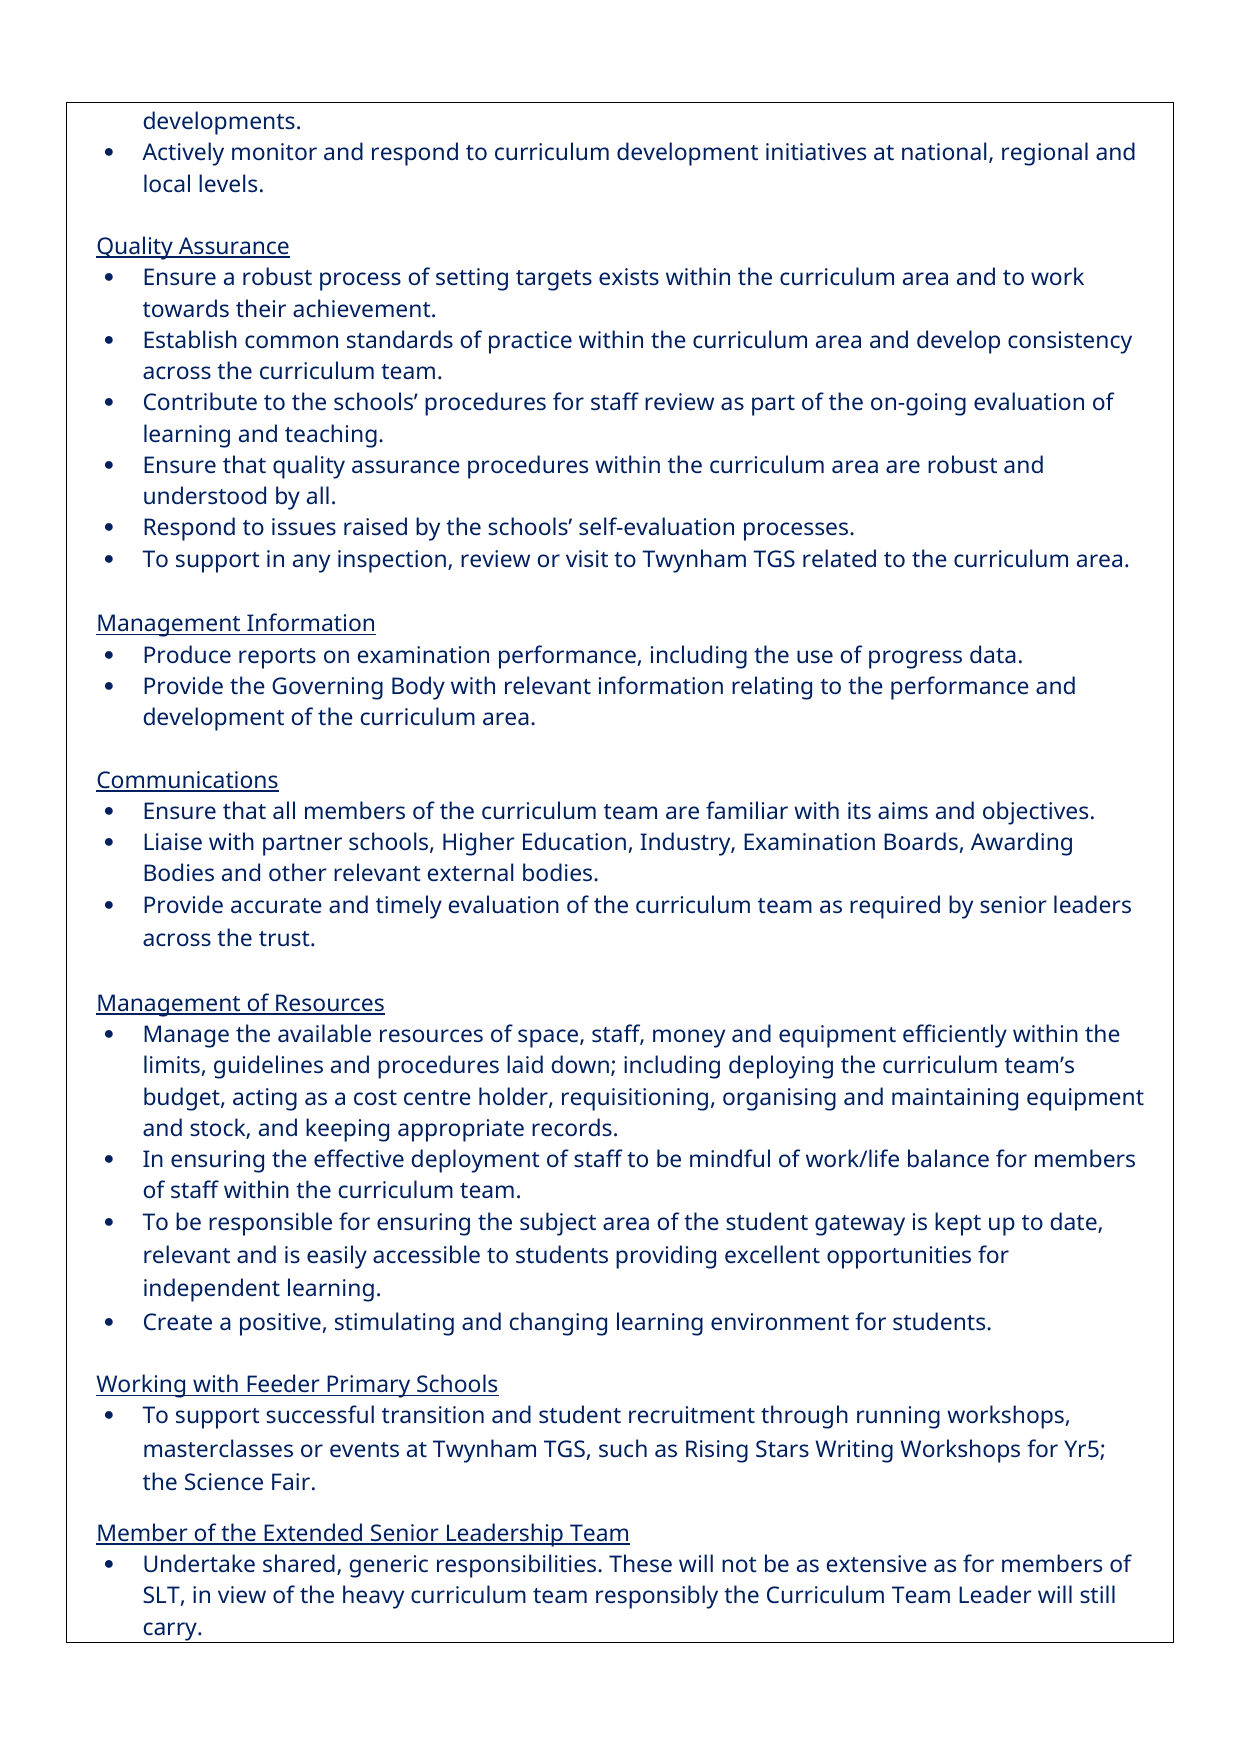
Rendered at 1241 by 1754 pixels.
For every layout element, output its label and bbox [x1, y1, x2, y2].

table_cell [67, 103, 1173, 1642]
